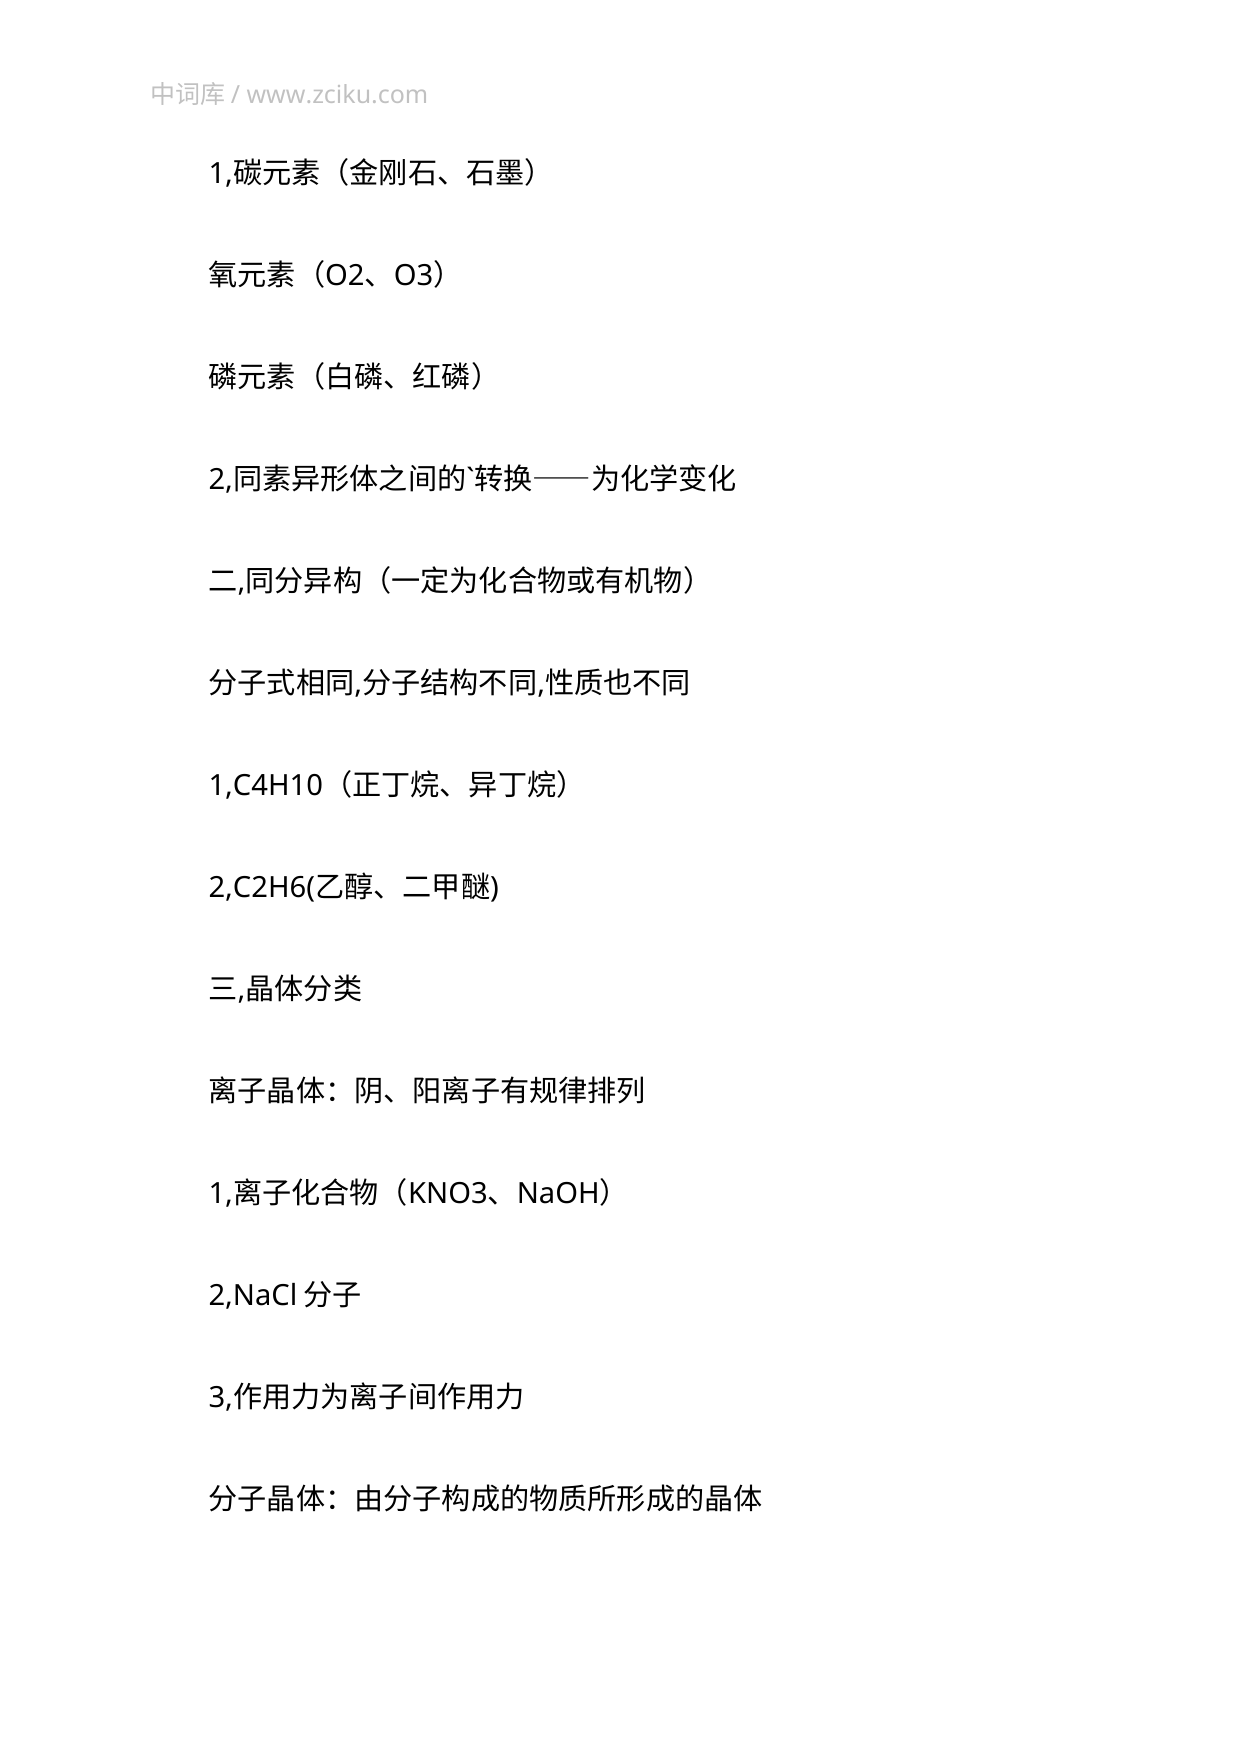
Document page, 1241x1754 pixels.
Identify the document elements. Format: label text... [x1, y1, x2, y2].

text 二,同分异构（一定为化合物或有机物） [150, 558, 1090, 600]
text 分子式相同,分子结构不同,性质也不同 [150, 660, 1090, 702]
text 2,同素异形体之间的`转换——为化学变化 [150, 456, 1090, 498]
text 1,碳元素（金刚石、石墨） [150, 150, 1090, 192]
text 三,晶体分类 [150, 966, 1090, 1008]
text 磷元素（白磷、红磷） [150, 354, 1090, 396]
text 离子晶体：阴、阳离子有规律排列 [150, 1068, 1090, 1110]
text 2,C2H6(乙醇、二甲醚) [150, 864, 1090, 906]
text 分子晶体：由分子构成的物质所形成的晶体 [150, 1475, 1090, 1518]
text 1,C4H10（正丁烷、异丁烷） [150, 762, 1090, 804]
text 2,NaCl分子 [150, 1271, 1090, 1314]
text 1,离子化合物（KNO3、NaOH） [150, 1169, 1090, 1212]
text 氧元素（O2、O3） [150, 252, 1090, 294]
text 3,作用力为离子间作用力 [150, 1373, 1090, 1416]
